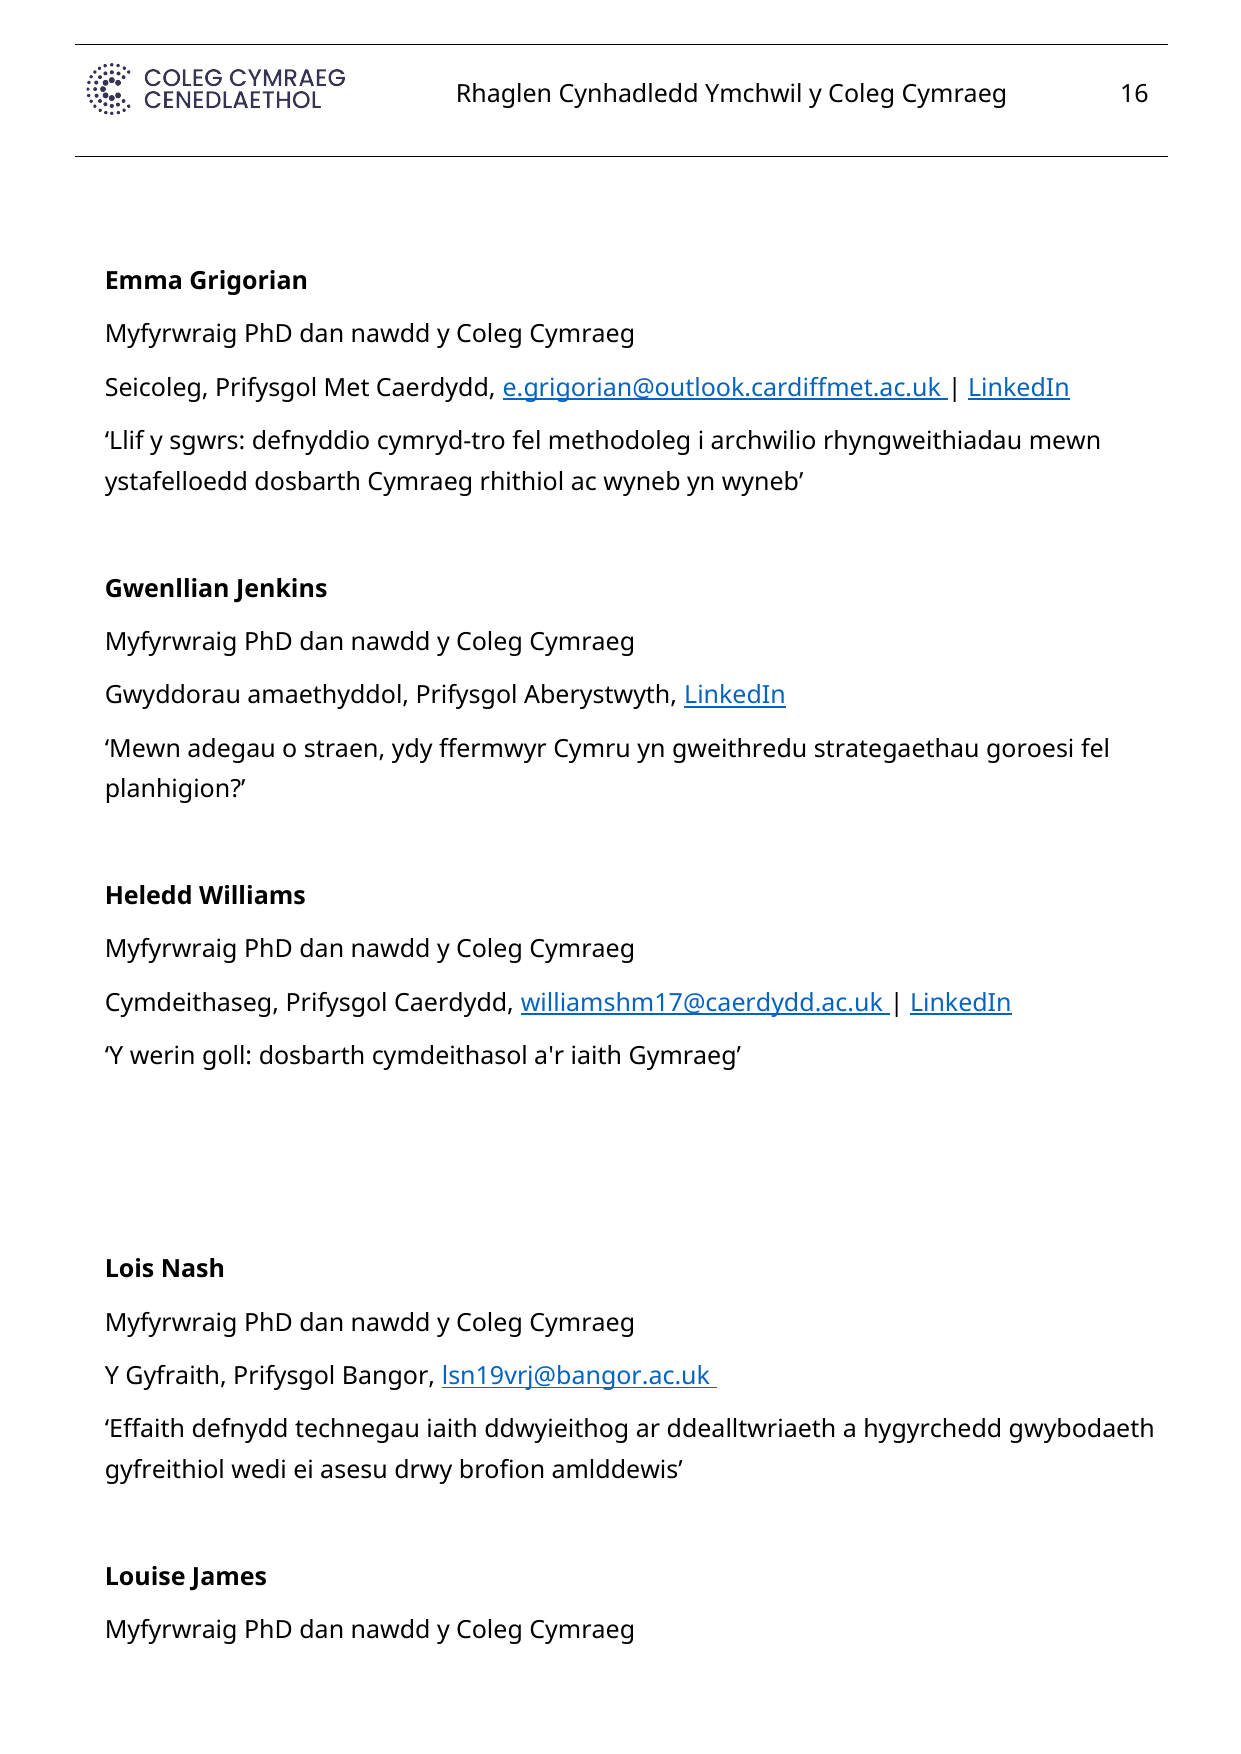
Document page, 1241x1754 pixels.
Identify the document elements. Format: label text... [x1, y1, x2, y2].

text Y Gyfraith, Prifysgol Bangor, lsn19vrj@bangor.ac.uk [104, 1358, 1165, 1392]
text Lois Nash [104, 1251, 1165, 1285]
text ‘Effaith defnydd technegau iaith ddwyieithog ar ddealltwriaeth a hygyrchedd gwybodaeth gyfreithiol wedi ei asesu drwy brofion amlddewis’ [104, 1411, 1165, 1486]
text ‘Y werin goll: dosbarth cymdeithasol a'r iaith Gymraeg’ [104, 1038, 1165, 1072]
text Gwenllian Jenkins [104, 570, 1165, 604]
text Myfyrwraig PhD dan nawdd y Coleg Cymraeg [104, 1304, 1165, 1338]
text ‘Mewn adegau o straen, ydy ffermwyr Cymru yn gweithredu strategaethau goroesi fel planhigion?’ [104, 730, 1165, 805]
text ‘Llif y sgwrs: defnyddio cymryd-tro fel methodoleg i archwilio rhyngweithiadau mewn ystafelloedd dosbarth Cymraeg rhithiol ac wyneb yn wyneb’ [104, 423, 1165, 498]
text Myfyrwraig PhD dan nawdd y Coleg Cymraeg [104, 931, 1165, 965]
text Seicoleg, Prifysgol Met Caerdydd, e.grigorian@outlook.cardiffmet.ac.uk | LinkedIn [104, 369, 1165, 403]
text Myfyrwraig PhD dan nawdd y Coleg Cymraeg [104, 624, 1165, 658]
text Emma Grigorian [104, 263, 1165, 297]
text Cymdeithaseg, Prifysgol Caerdydd, williamshm17@caerdydd.ac.uk | LinkedIn [104, 984, 1165, 1018]
text Gwyddorau amaethyddol, Prifysgol Aberystwyth, LinkedIn [104, 677, 1165, 711]
text Myfyrwraig PhD dan nawdd y Coleg Cymraeg [104, 1612, 1165, 1646]
text Louise James [104, 1559, 1165, 1593]
picture [86, 63, 345, 115]
text Heledd Williams [104, 878, 1165, 912]
text Myfyrwraig PhD dan nawdd y Coleg Cymraeg [104, 316, 1165, 350]
